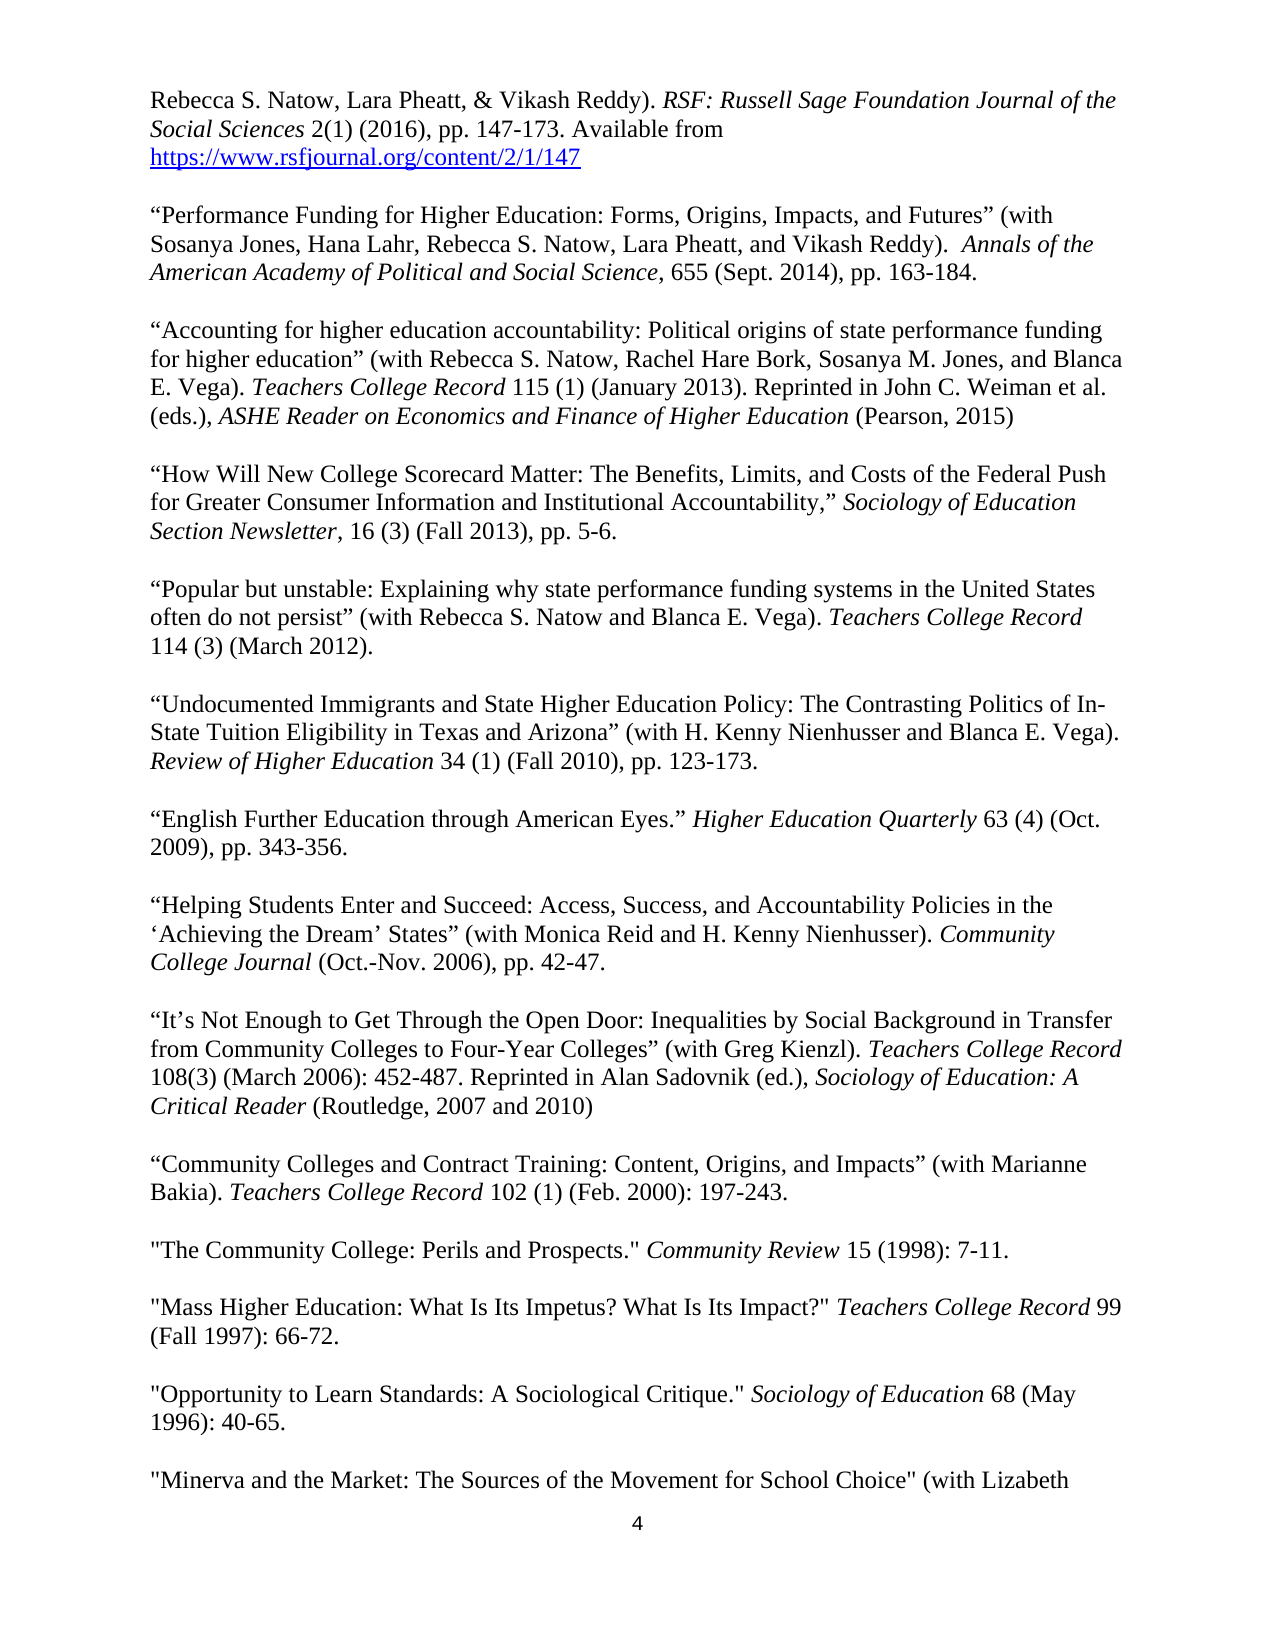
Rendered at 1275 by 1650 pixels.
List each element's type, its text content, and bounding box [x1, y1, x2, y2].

text “Community Colleges and Contract Training: Content, Origins, and Impacts” (with Marianne Bakia). Teachers College Record 102 (1) (Feb. 2000): 197-243. [150, 1149, 1125, 1206]
text “How Will New College Scorecard Matter: The Benefits, Limits, and Costs of the Federal Push for Greater Consumer Information and Institutional Accountability,” Sociology of Education Section Newsletter, 16 (3) (Fall 2013), pp. 5-6. [150, 459, 1125, 545]
text "Opportunity to Learn Standards: A Sociological Critique." Sociology of Education 68 (May 1996): 40-65. [150, 1379, 1125, 1436]
text "The Community College: Perils and Prospects." Community Review 15 (1998): 7-11. [150, 1235, 1125, 1264]
text “Helping Students Enter and Succeed: Access, Success, and Accountability Policies in the ‘Achieving the Dream’ States” (with Monica Reid and H. Kenny Nienhusser). Community College Journal (Oct.-Nov. 2006), pp. 42-47. [150, 890, 1125, 976]
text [150, 85, 1125, 171]
text “Accounting for higher education accountability: Political origins of state performance funding for higher education” (with Rebecca S. Natow, Rachel Hare Bork, Sosanya M. Jones, and Blanca E. Vega). Teachers College Record 115 (1) (January 2013). Reprinted in John C. Weiman et al. (eds.), ASHE Reader on Economics and Finance of Higher Education (Pearson, 2015) [150, 315, 1125, 430]
text “Popular but unstable: Explaining why state performance funding systems in the United States often do not persist” (with Rebecca S. Natow and Blanca E. Vega). Teachers College Record 114 (3) (March 2012). [150, 574, 1125, 660]
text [150, 1465, 1125, 1494]
text from Community Colleges to Four-Year Colleges” (with Greg Kienzl). Teachers College Record 108(3) (March 2006): 452-487. Reprinted in Alan Sadovnik (ed.), Sociology of Education: A Critical Reader (Routledge, 2007 and 2010) [150, 1034, 1125, 1120]
text “Performance Funding for Higher Education: Forms, Origins, Impacts, and Futures” (with Sosanya Jones, Hana Lahr, Rebecca S. Natow, Lara Pheatt, and Vikash Reddy). Annals of the American Academy of Political and Social Science, 655 (Sept. 2014), pp. 163-184. [150, 200, 1125, 286]
text “It’s Not Enough to Get Through the Open Door: Inequalities by Social Background in Transfer [150, 1005, 1125, 1034]
text “English Further Education through American Eyes.” Higher Education Quarterly 63 (4) (Oct. 2009), pp. 343-356. [150, 804, 1125, 861]
text "Mass : What Is Its Impetus? What Is Its Impact?" Teachers College Record 99 (Fall 1997): 66-72. [150, 1292, 1125, 1350]
text “Undocumented Immigrants and State Higher Education Policy: The Contrasting Politics of In-State Tuition Eligibility in Texas and Arizona” (with H. Kenny Nienhusser and Blanca E. Vega). Review of Higher Education 34 (1) (Fall 2010), pp. 123-173. [150, 689, 1125, 775]
